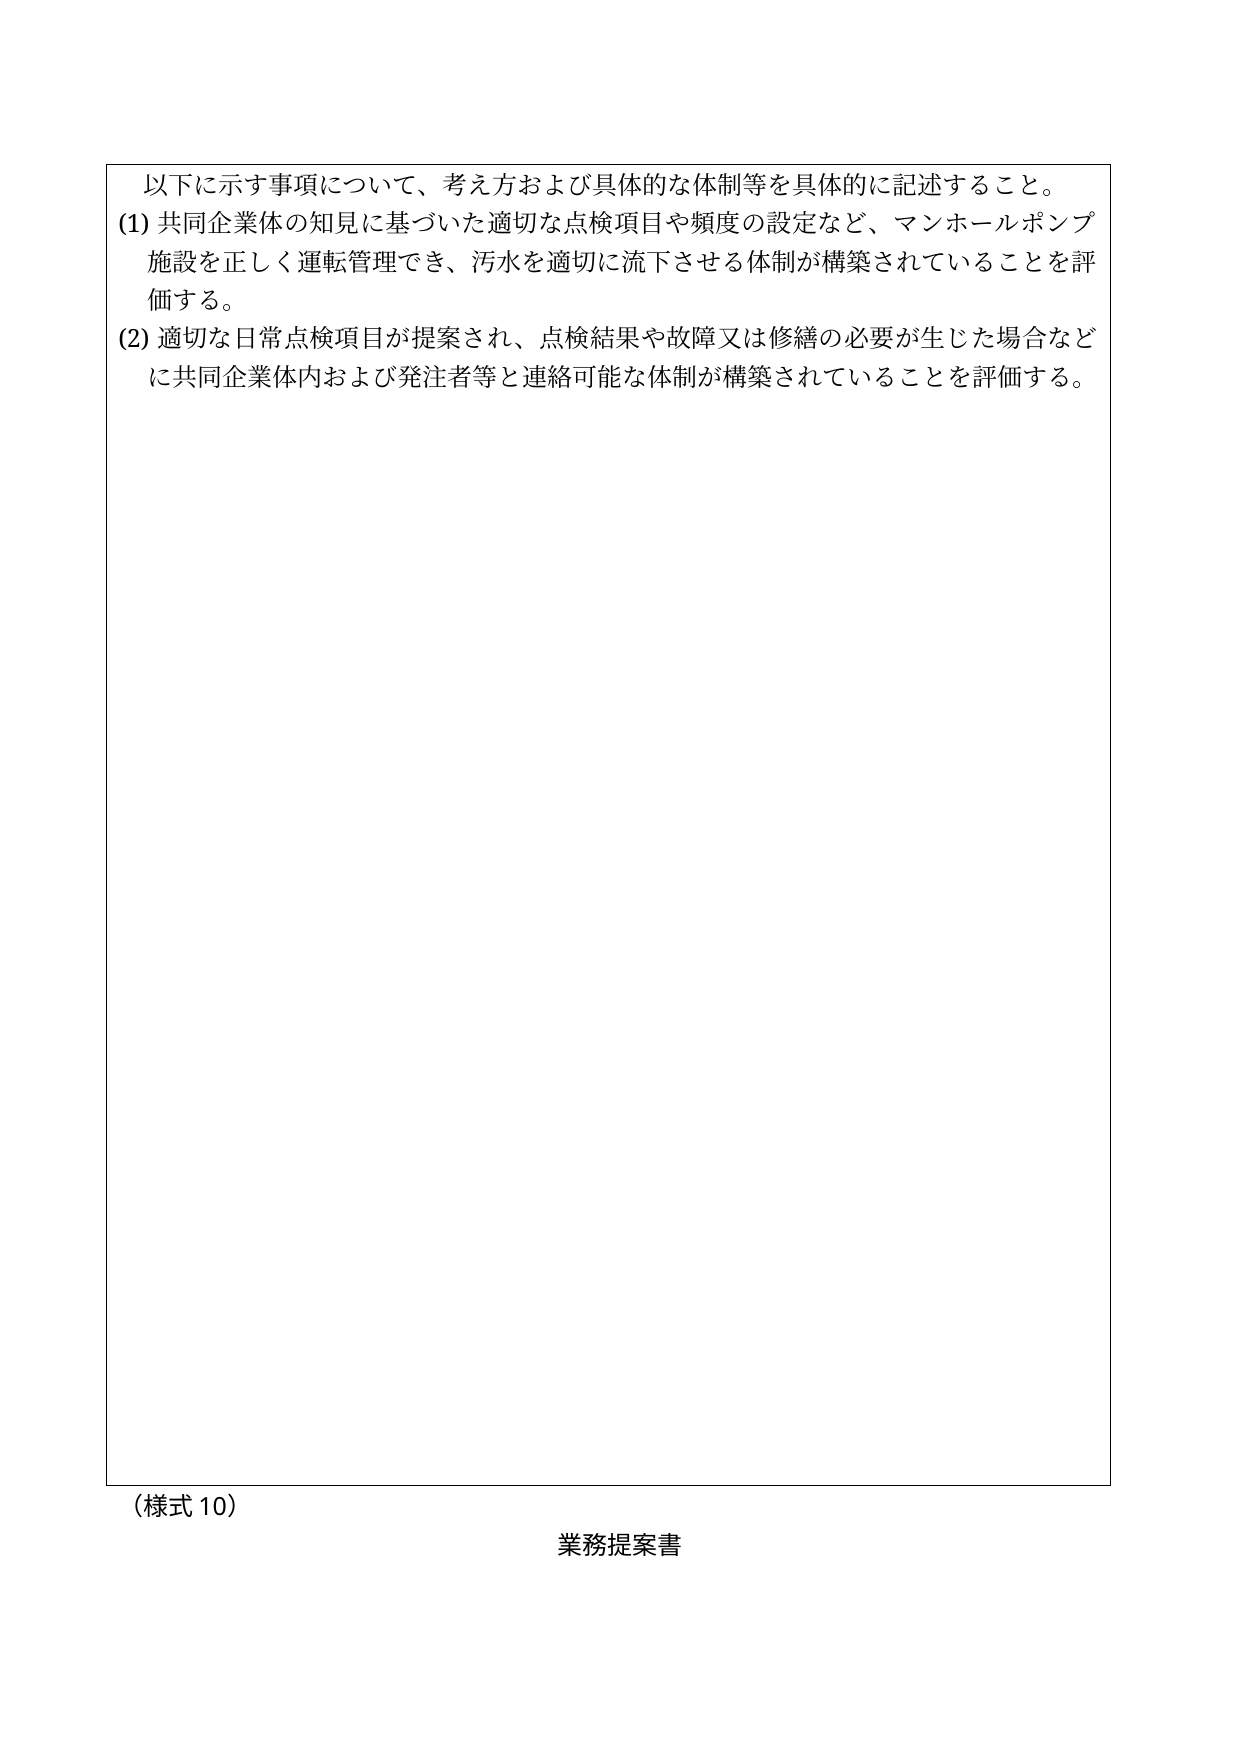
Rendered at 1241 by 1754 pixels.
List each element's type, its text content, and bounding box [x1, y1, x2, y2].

text 業務提案書 [118, 1524, 1122, 1562]
table_header 以下に示す事項について、考え方および具体的な体制等を具体的に記述すること。 (1) 共同企業体の知見に基づいた適切な点検項目や頻度の設定など、マンホールポンプ施設を正しく運転管理でき、汚水を適切に流下させる体制が構築されていることを評価する。 (2) 適切な日常点検項目が提案され、点検結果や故障又は修繕の必要が生じた場合などに共同企業体内および発注者等と連絡可能な体制が構築されていることを評価する。 [107, 165, 1110, 1485]
text （様式10） [118, 1486, 1122, 1524]
